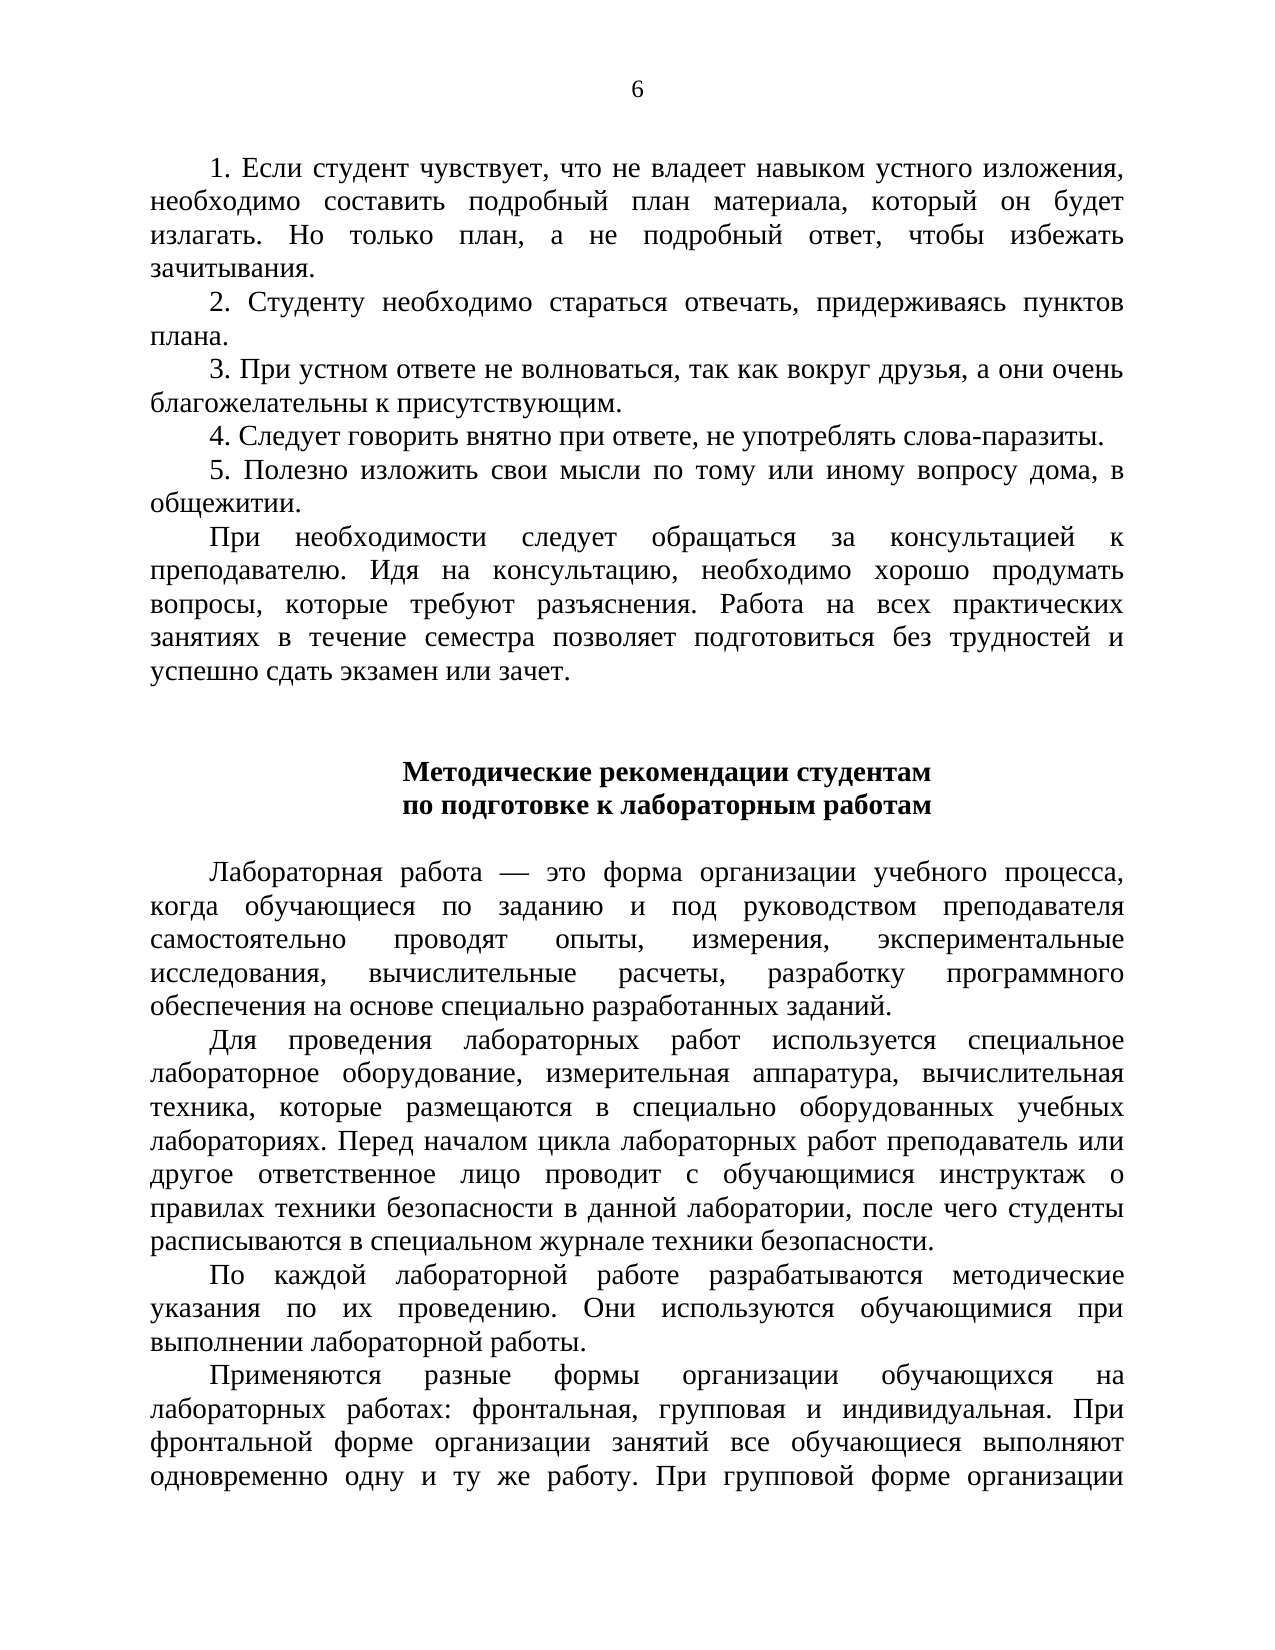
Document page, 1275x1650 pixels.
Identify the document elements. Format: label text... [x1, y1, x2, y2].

text 3. При устном ответе не волноваться, так как вокруг друзья, а они очень благожелательны к присутствующим. [150, 351, 1125, 418]
text Для проведения лабораторных работ используется специальное лабораторное оборудование, измерительная аппаратура, вычислительная техника, которые размещаются в специально оборудованных учебных лабораториях. Перед началом цикла лабораторных работ преподаватель или другое ответственное лицо проводит с обучающимися инструктаж о правилах техники безопасности в данной лаборатории, после чего студенты расписываются в специальном журнале техники безопасности. [150, 1022, 1125, 1257]
text 4. Следует говорить внятно при ответе, не употреблять слова-паразиты. [150, 418, 1125, 452]
text По каждой лабораторной работе разрабатываются методические указания по их проведению. Они используются обучающимися при выполнении лабораторной работы. [150, 1257, 1125, 1357]
text Методические рекомендации студентам [150, 754, 1125, 787]
text Лабораторная работа — это форма организации учебного процесса, когда обучающиеся по заданию и под руководством преподавателя самостоятельно проводят опыты, измерения, экспериментальные исследования, вычислительные расчеты, разработку программного обеспечения на основе специально разработанных заданий. [150, 854, 1125, 1022]
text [150, 1357, 1125, 1492]
text 5. Полезно изложить свои мысли по тому или иному вопросу дома, в общежитии. [150, 452, 1125, 519]
text по подготовке к лабораторным работам [150, 787, 1125, 821]
text 2. Студенту необходимо стараться отвечать, придерживаясь пунктов плана. [150, 284, 1125, 351]
text При необходимости следует обращаться за консультацией к преподавателю. Идя на консультацию, необходимо хорошо продумать вопросы, которые требуют разъяснения. Работа на всех практических занятиях в течение семестра позволяет подготовиться без трудностей и успешно сдать экзамен или зачет. [150, 519, 1125, 687]
text 1. Если студент чувствует, что не владеет навыком устного изложения, необходимо составить подробный план материала, который он будет излагать. Но только план, а не подробный ответ, чтобы избежать зачитывания. [150, 150, 1125, 284]
